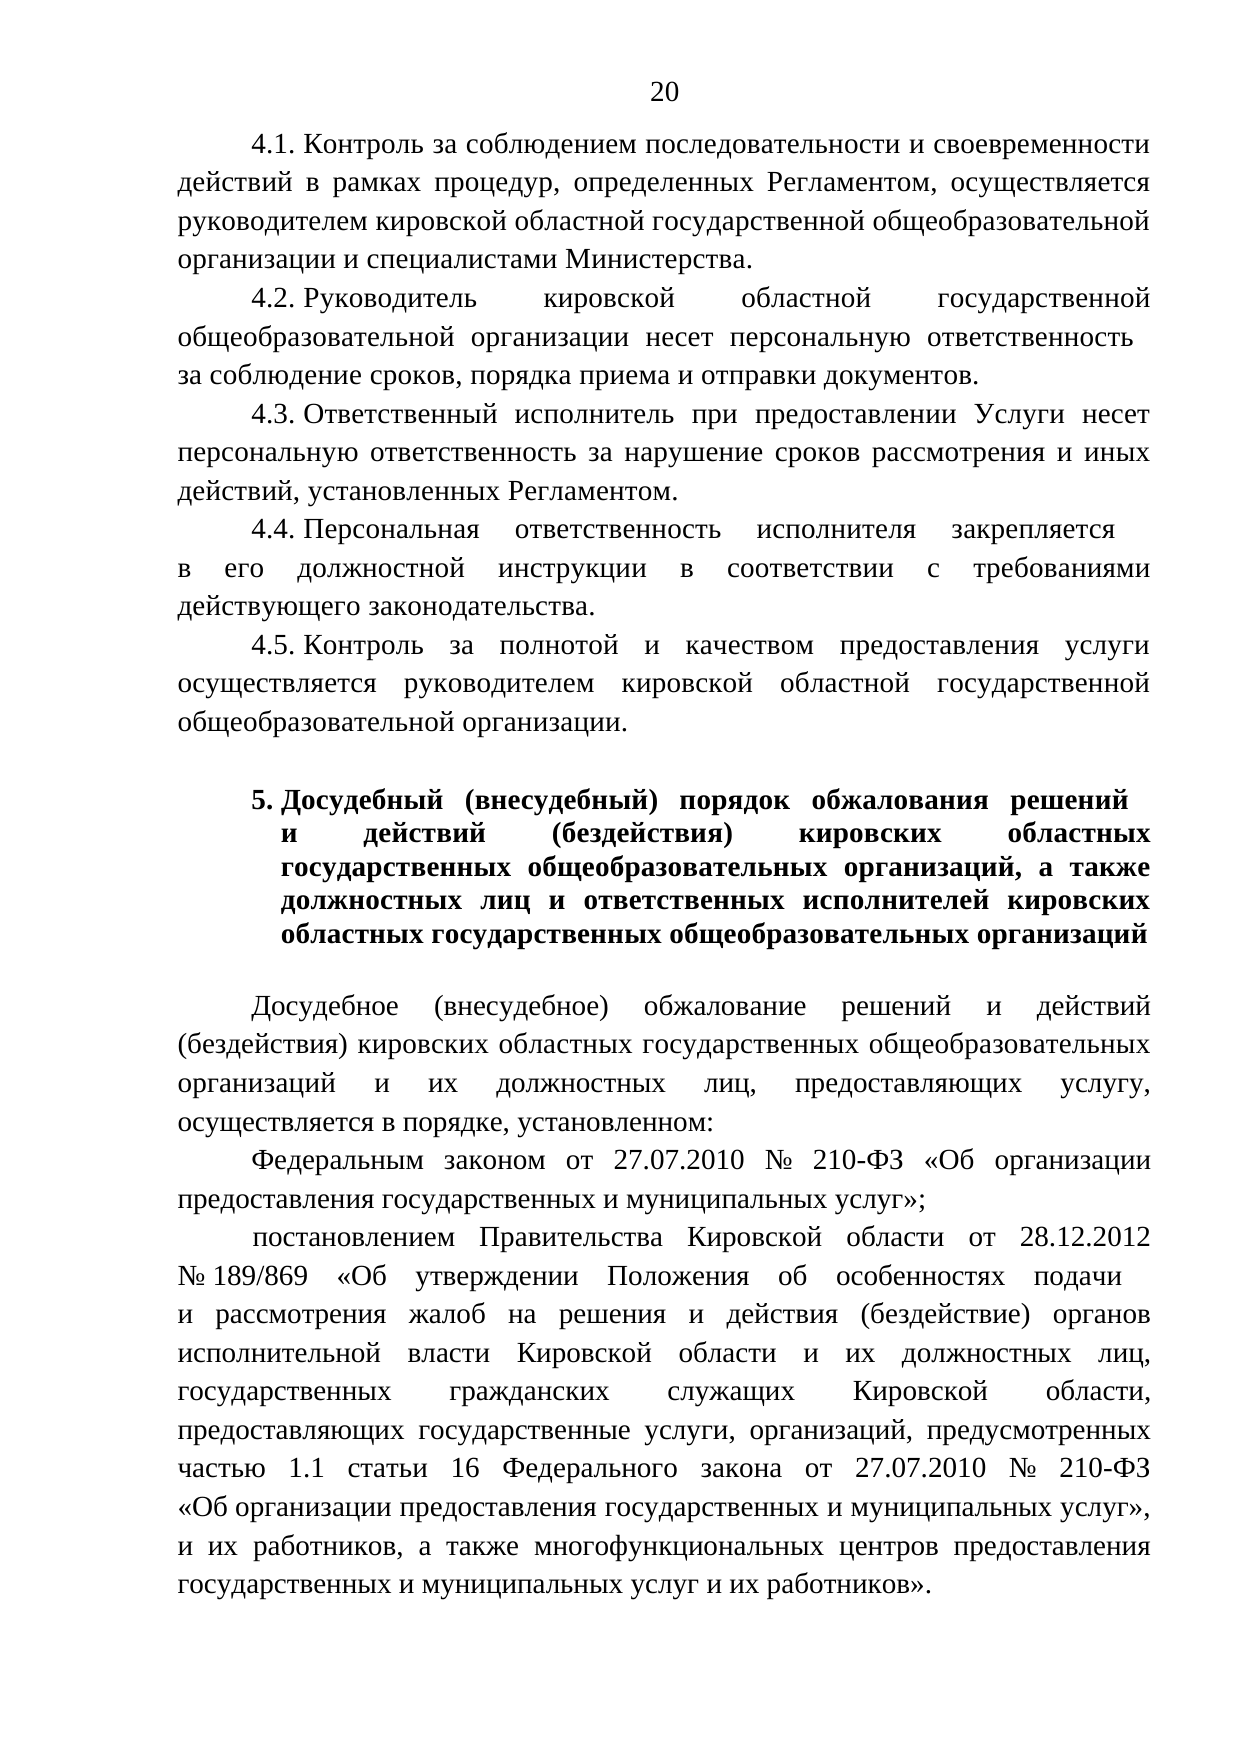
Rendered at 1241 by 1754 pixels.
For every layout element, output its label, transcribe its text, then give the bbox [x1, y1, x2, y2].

text 4.5. Контроль за полнотой и качеством предоставления услуги осуществляется руководителем кировской областной государственной общеобразовательной организации. [177, 627, 1152, 738]
text 4.4. Персональная ответственность исполнителя закрепляется в его должностной инструкции в соответствии с требованиями действующего законодательства. [177, 511, 1152, 622]
text 4.2. Руководитель кировской областной государственной общеобразовательной организации несет персональную ответственность за соблюдение сроков, порядка приема и отправки документов. [177, 280, 1152, 391]
text 4.1. Контроль за соблюдением последовательности и своевременности действий в рамках процедур, определенных Регламентом, осуществляется руководителем кировской областной государственной общеобразовательной организации и специалистами Министерства. [177, 126, 1152, 275]
text Досудебное (внесудебное) обжалование решений и действий (бездействия) кировских областных государственных общеобразовательных организаций и их должностных лиц, предоставляющих услугу, осуществляется в порядке, установленном: [177, 988, 1152, 1137]
text 5. Досудебный (внесудебный) порядок обжалования решений и действий (бездействия) кировских областных государственных общеобразовательных организаций, а также должностных лиц и ответственных исполнителей кировских областных государственных общеобразовательных организаций [251, 782, 1152, 949]
text постановлением Правительства Кировской области от 28.12.2012 № 189/869 «Об утверждении Положения об особенностях подачи и рассмотрения жалоб на решения и действия (бездействие) органов исполнительной власти Кировской области и их должностных лиц, государственных гражданских служащих Кировской области, предоставляющих государственные услуги, организаций, предусмотренных частью 1.1 статьи 16 Федерального закона от 27.07.2010 № 210-ФЗ «Об организации предоставления государственных и муниципальных услуг», и их работников, а также многофункциональных центров предоставления государственных и муниципальных услуг и их работников». [177, 1219, 1152, 1600]
text 4.3. Ответственный исполнитель при предоставлении Услуги несет персональную ответственность за нарушение сроков рассмотрения и иных действий, установленных Регламентом. [177, 396, 1152, 506]
text Федеральным законом от 27.07.2010 № 210-ФЗ «Об организации предоставления государственных и муниципальных услуг»; [177, 1142, 1152, 1214]
